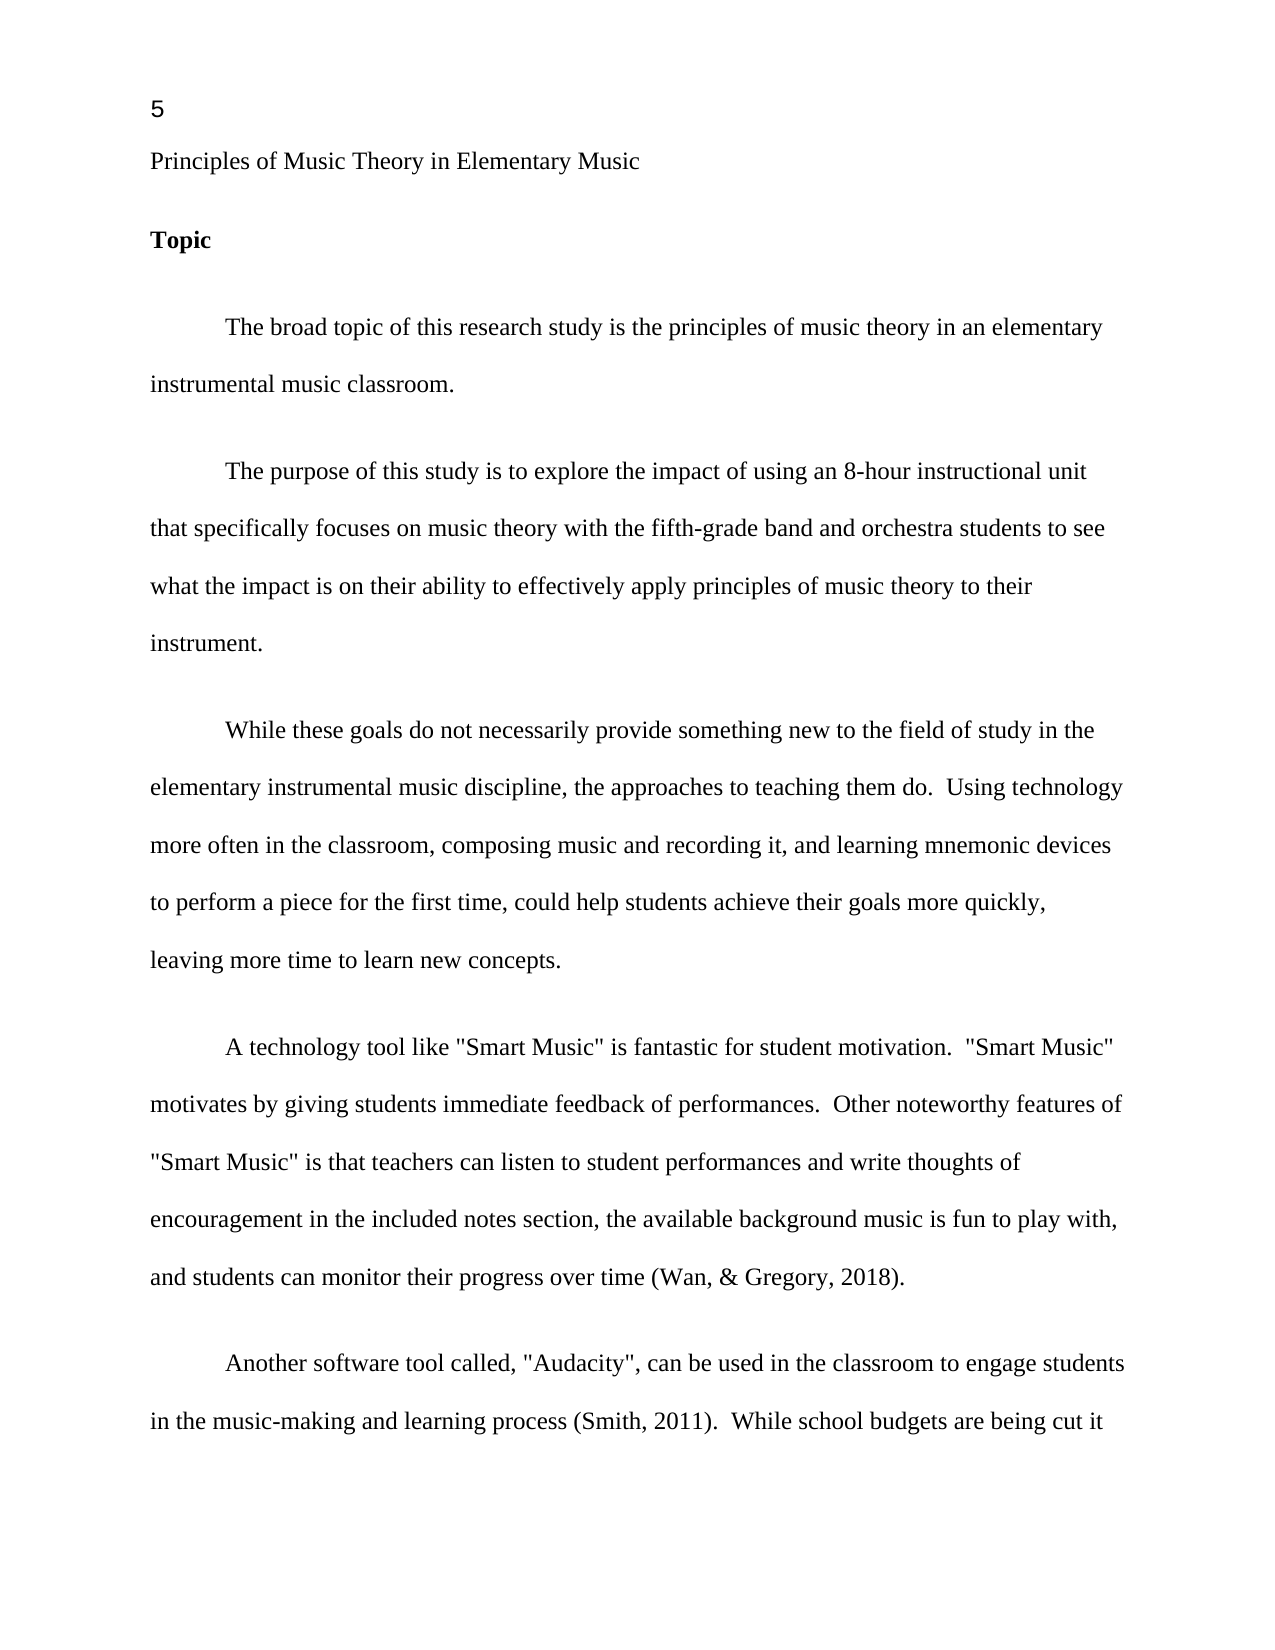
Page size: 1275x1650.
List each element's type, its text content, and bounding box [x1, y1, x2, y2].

text A technology tool like "Smart Music" is fantastic for student motivation. "Smart Music" motivates by giving students immediate feedback of performances. Other noteworthy features of "Smart Music" is that teachers can listen to student performances and write thoughts of encouragement in the included notes section, the available background music is fun to play with, and students can monitor their progress over time (Wan, & Gregory, 2018). [150, 1032, 1125, 1290]
text The purpose of this study is to explore the impact of using an 8-hour instructional unit that specifically focuses on music theory with the fifth-grade band and orchestra students to see what the impact is on their ability to effectively apply principles of music theory to their instrument. [150, 456, 1125, 657]
text The broad topic of this research study is the principles of music theory in an elementary instrumental music classroom. [150, 312, 1125, 398]
subtitle Topic [150, 225, 1125, 254]
text While these goals do not necessarily provide something new to the field of study in the elementary instrumental music discipline, the approaches to teaching them do. Using technology more often in the classroom, composing music and recording it, and learning mnemonic devices to perform a piece for the first time, could help students achieve their goals more quickly, leaving more time to learn new concepts. [150, 715, 1125, 974]
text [150, 1348, 1125, 1434]
